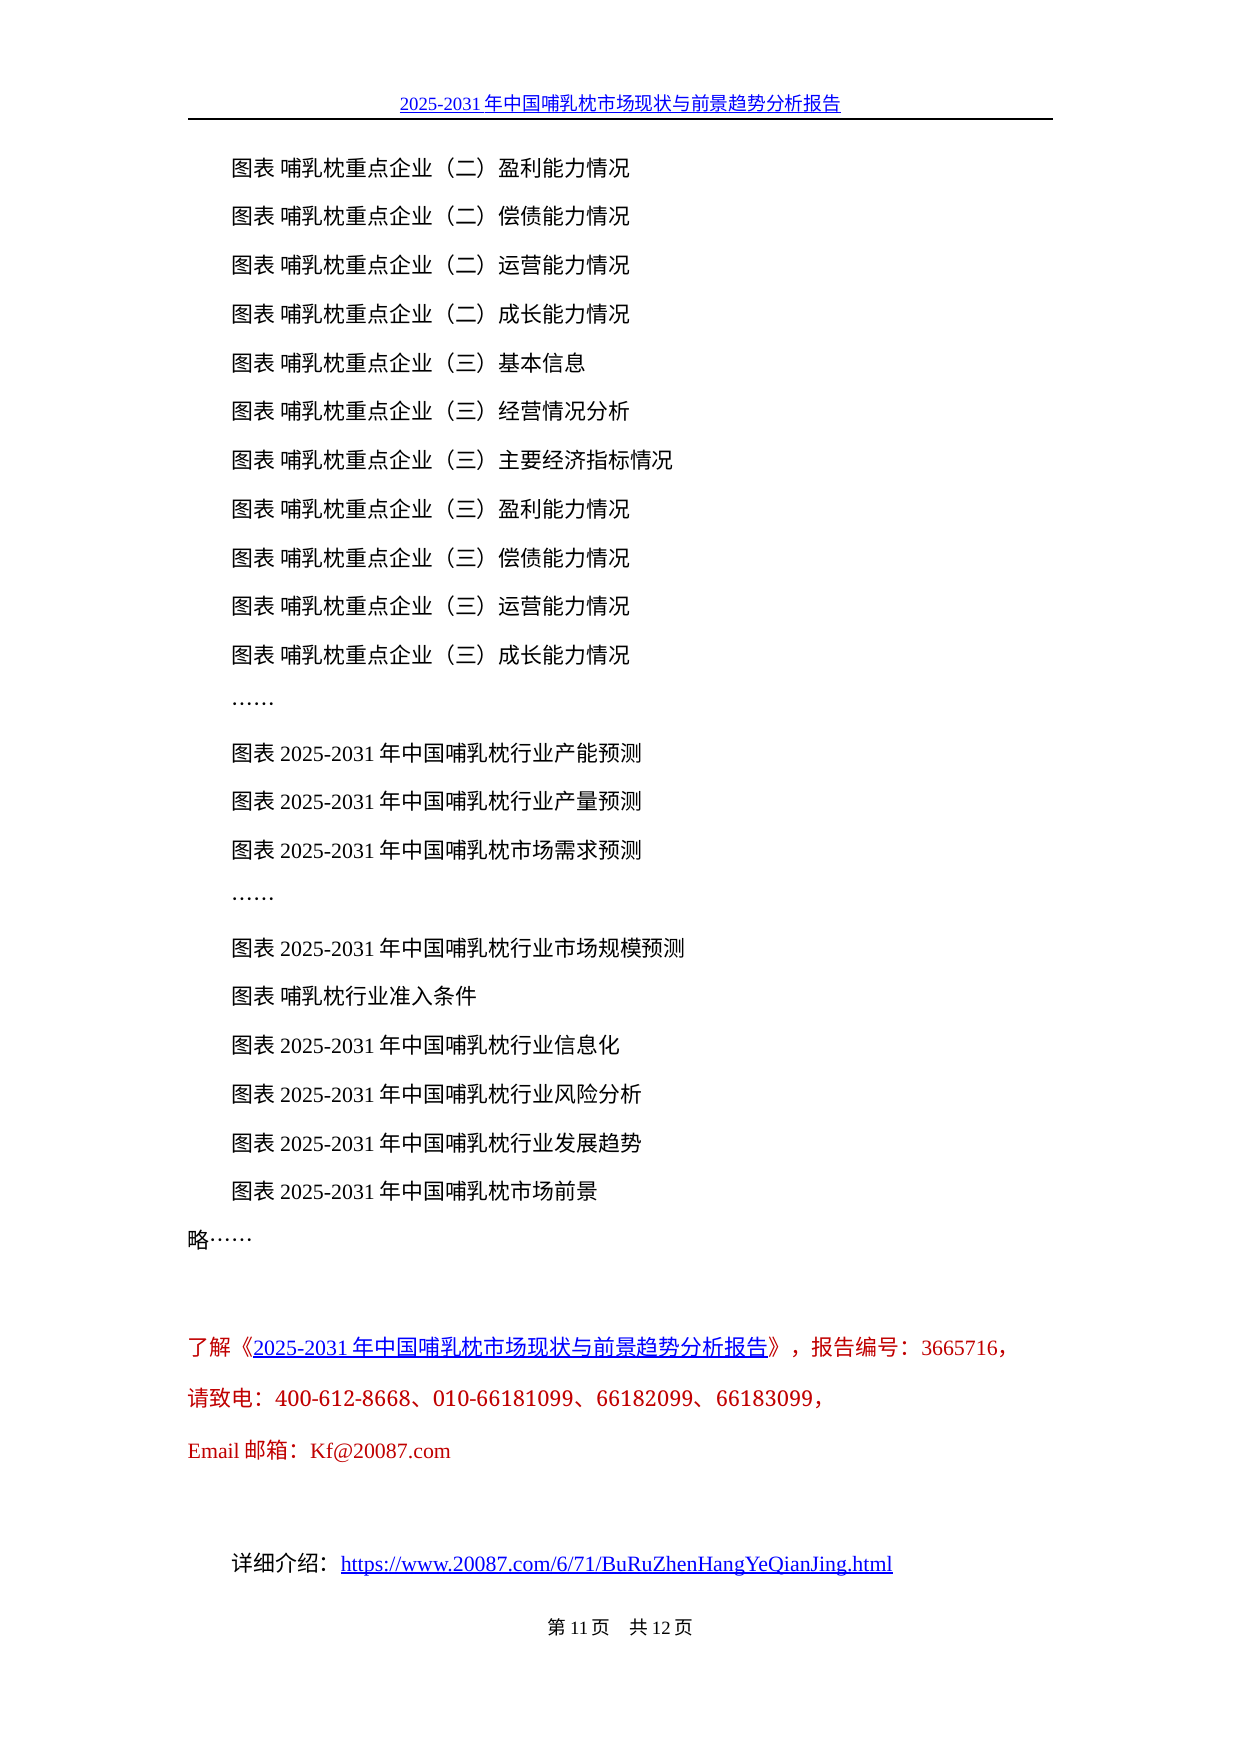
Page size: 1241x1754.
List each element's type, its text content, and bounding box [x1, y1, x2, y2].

text 详细介绍：https://www.20087.com/6/71/BuRuZhenHangYeQianJing.html [187, 1545, 1053, 1578]
text 请致电：400-612-8668、010-66181099、66182099、66183099， [187, 1381, 1053, 1413]
text 了解《2025-2031年中国哺乳枕市场现状与前景趋势分析报告》，报告编号：3665716， [187, 1329, 1053, 1362]
text Email邮箱：Kf@20087.com [187, 1432, 1053, 1465]
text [187, 150, 1053, 1255]
